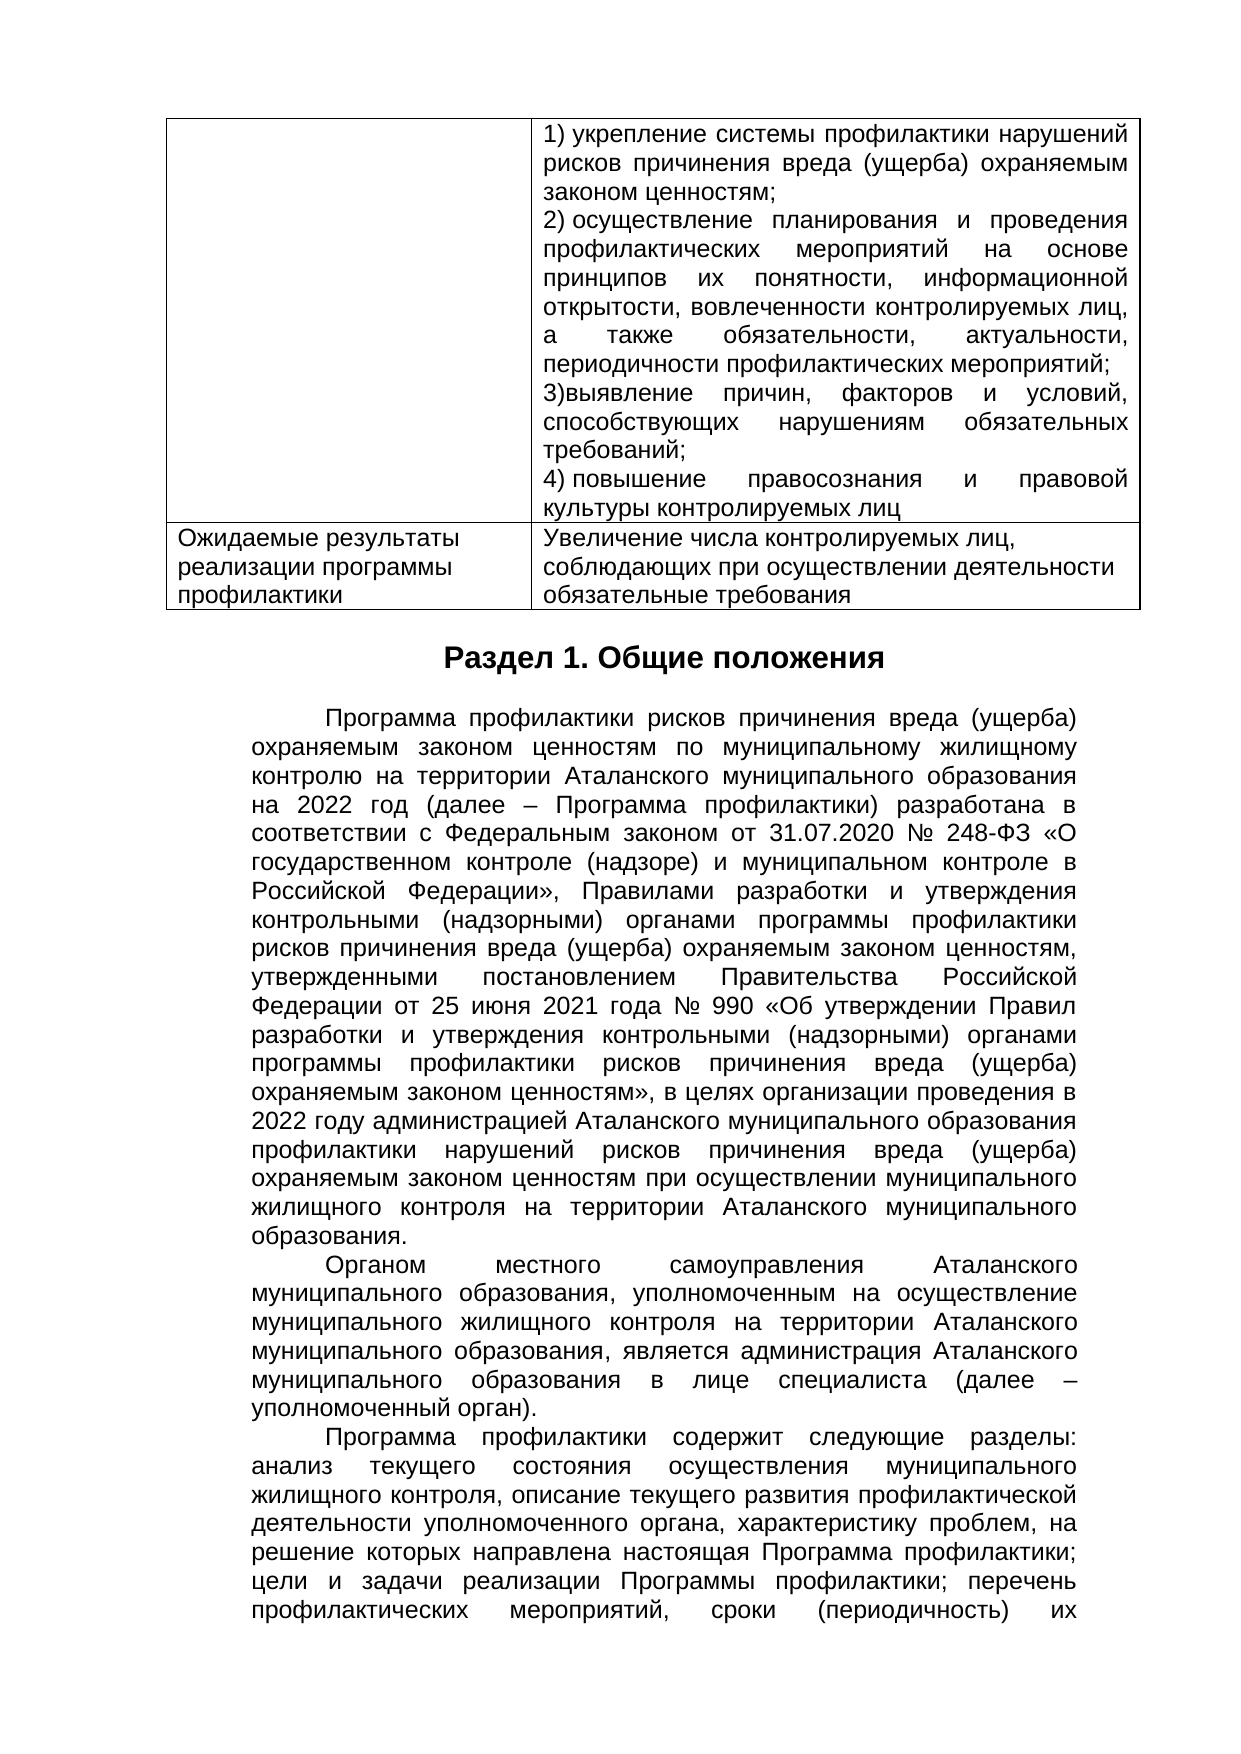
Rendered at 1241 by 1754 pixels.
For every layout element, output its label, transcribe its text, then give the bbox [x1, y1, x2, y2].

text Органом местного самоуправления Аталанского муниципального образования, уполномоченным на осуществление муниципального жилищного контроля на территории Аталанского муниципального образования, является администрация Аталанского муниципального образования в лице специалиста (далее – уполномоченный орган). [251, 1250, 1078, 1422]
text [251, 1422, 1078, 1623]
table_cell Увеличение числа контролируемых лиц, соблюдающих при осуществлении деятельности обязательные требования [532, 523, 1139, 609]
title Программа профилактики рисков причинения вреда (ущерба) охраняемым законом ценностям по муниципальному жилищному контролю на территории Аталанского муниципального образования на 2022 год (далее – Программа профилактики) разработана в соответствии с Федеральным законом от 31.07.2020 № 248-ФЗ «О государственном контроле (надзоре) и муниципальном контроле в Российской Федерации», Правилами разработки и утверждения контрольными (надзорными) органами программы профилактики рисков причинения вреда (ущерба) охраняемым законом ценностям, утвержденными постановлением Правительства Российской Федерации от 25 июня 2021 года № 990 «Об утверждении Правил разработки и утверждения контрольными (надзорными) органами программы профилактики рисков причинения вреда (ущерба) охраняемым законом ценностям», в целях организации проведения в 2022 году администрацией Аталанского муниципального образования профилактики нарушений рисков причинения вреда (ущерба) охраняемым законом ценностям при осуществлении муниципального жилищного контроля на территории Аталанского муниципального образования. [251, 703, 1078, 1250]
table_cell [167, 119, 531, 522]
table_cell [532, 119, 1139, 522]
title Раздел 1. Общие положения [177, 639, 1152, 675]
table_cell Ожидаемые результаты реализации программы профилактики [167, 523, 531, 609]
